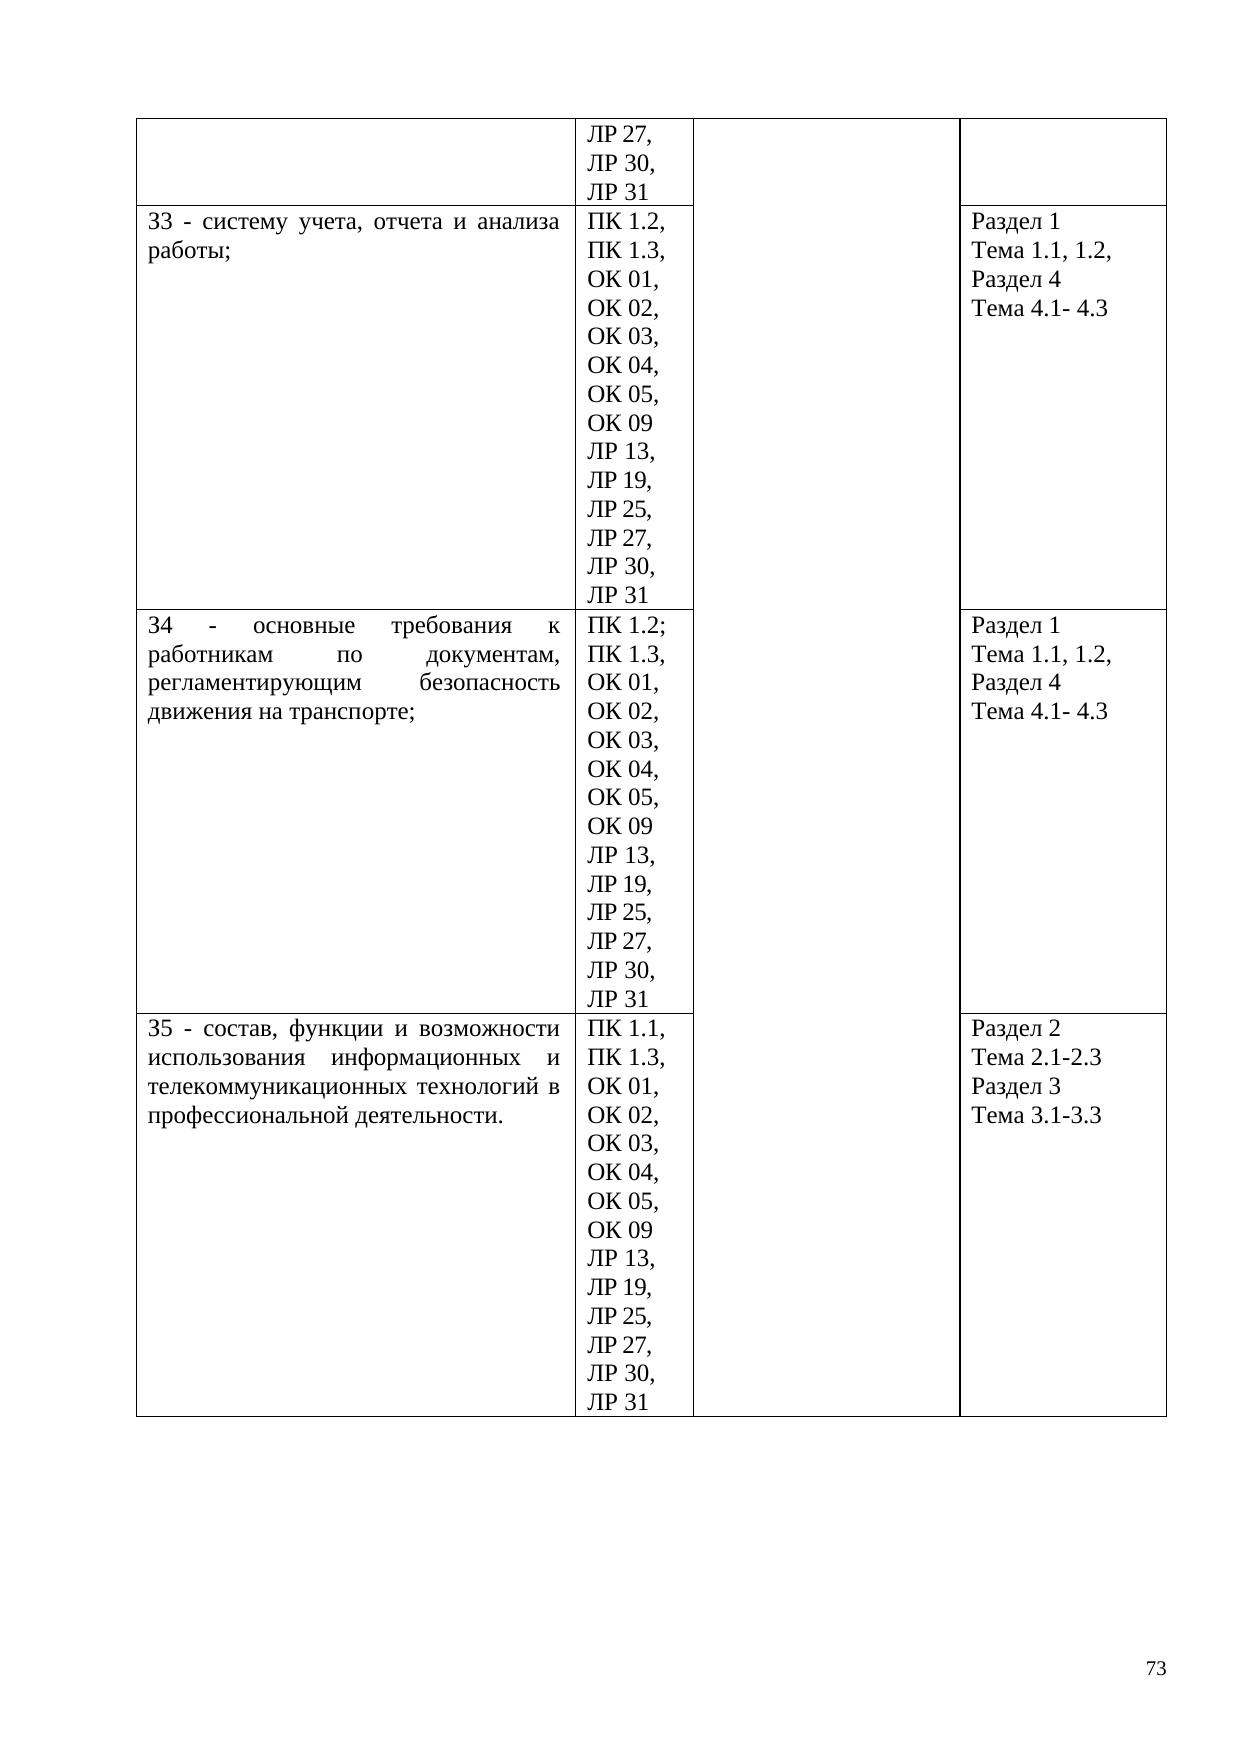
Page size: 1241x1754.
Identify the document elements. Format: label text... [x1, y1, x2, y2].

table_cell З5 - состав, функции и возможности использования информационных и телекоммуникационных технологий в профессиональной деятельности. [137, 1014, 575, 1416]
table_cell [137, 119, 575, 205]
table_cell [576, 119, 693, 205]
table_cell ПК 1.2; ПК 1.3, ОК 01, ОК 02, ОК 03, ОК 04, ОК 05, ОК 09 ЛР 13, ЛР 19, ЛР 25, ЛР 27, ЛР 30, ЛР 31 [576, 610, 693, 1012]
table_cell ПК 1.1, ПК 1.3, ОК 01, ОК 02, ОК 03, ОК 04, ОК 05, ОК 09 ЛР 13, ЛР 19, ЛР 25, ЛР 27, ЛР 30, ЛР 31 [576, 1014, 693, 1416]
table_cell ПК 1.2, ПК 1.3, ОК 01, ОК 02, ОК 03, ОК 04, ОК 05, ОК 09 ЛР 13, ЛР 19, ЛР 25, ЛР 27, ЛР 30, ЛР 31 [576, 206, 693, 609]
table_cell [961, 119, 1166, 205]
table_cell Раздел 1 Тема 1.1, 1.2, Раздел 4 Тема 4.1- 4.3 [961, 610, 1166, 1012]
table_cell З4 - основные требования к работникам по документам, регламентирующим безопасность движения на транспорте; [137, 610, 575, 1012]
table_cell Раздел 2 Тема 2.1-2.3 Раздел 3 Тема 3.1-3.3 [961, 1014, 1166, 1416]
table_cell З3 - систему учета, отчета и анализа работы; [137, 206, 575, 609]
table_cell Раздел 1 Тема 1.1, 1.2, Раздел 4 Тема 4.1- 4.3 [961, 206, 1166, 609]
